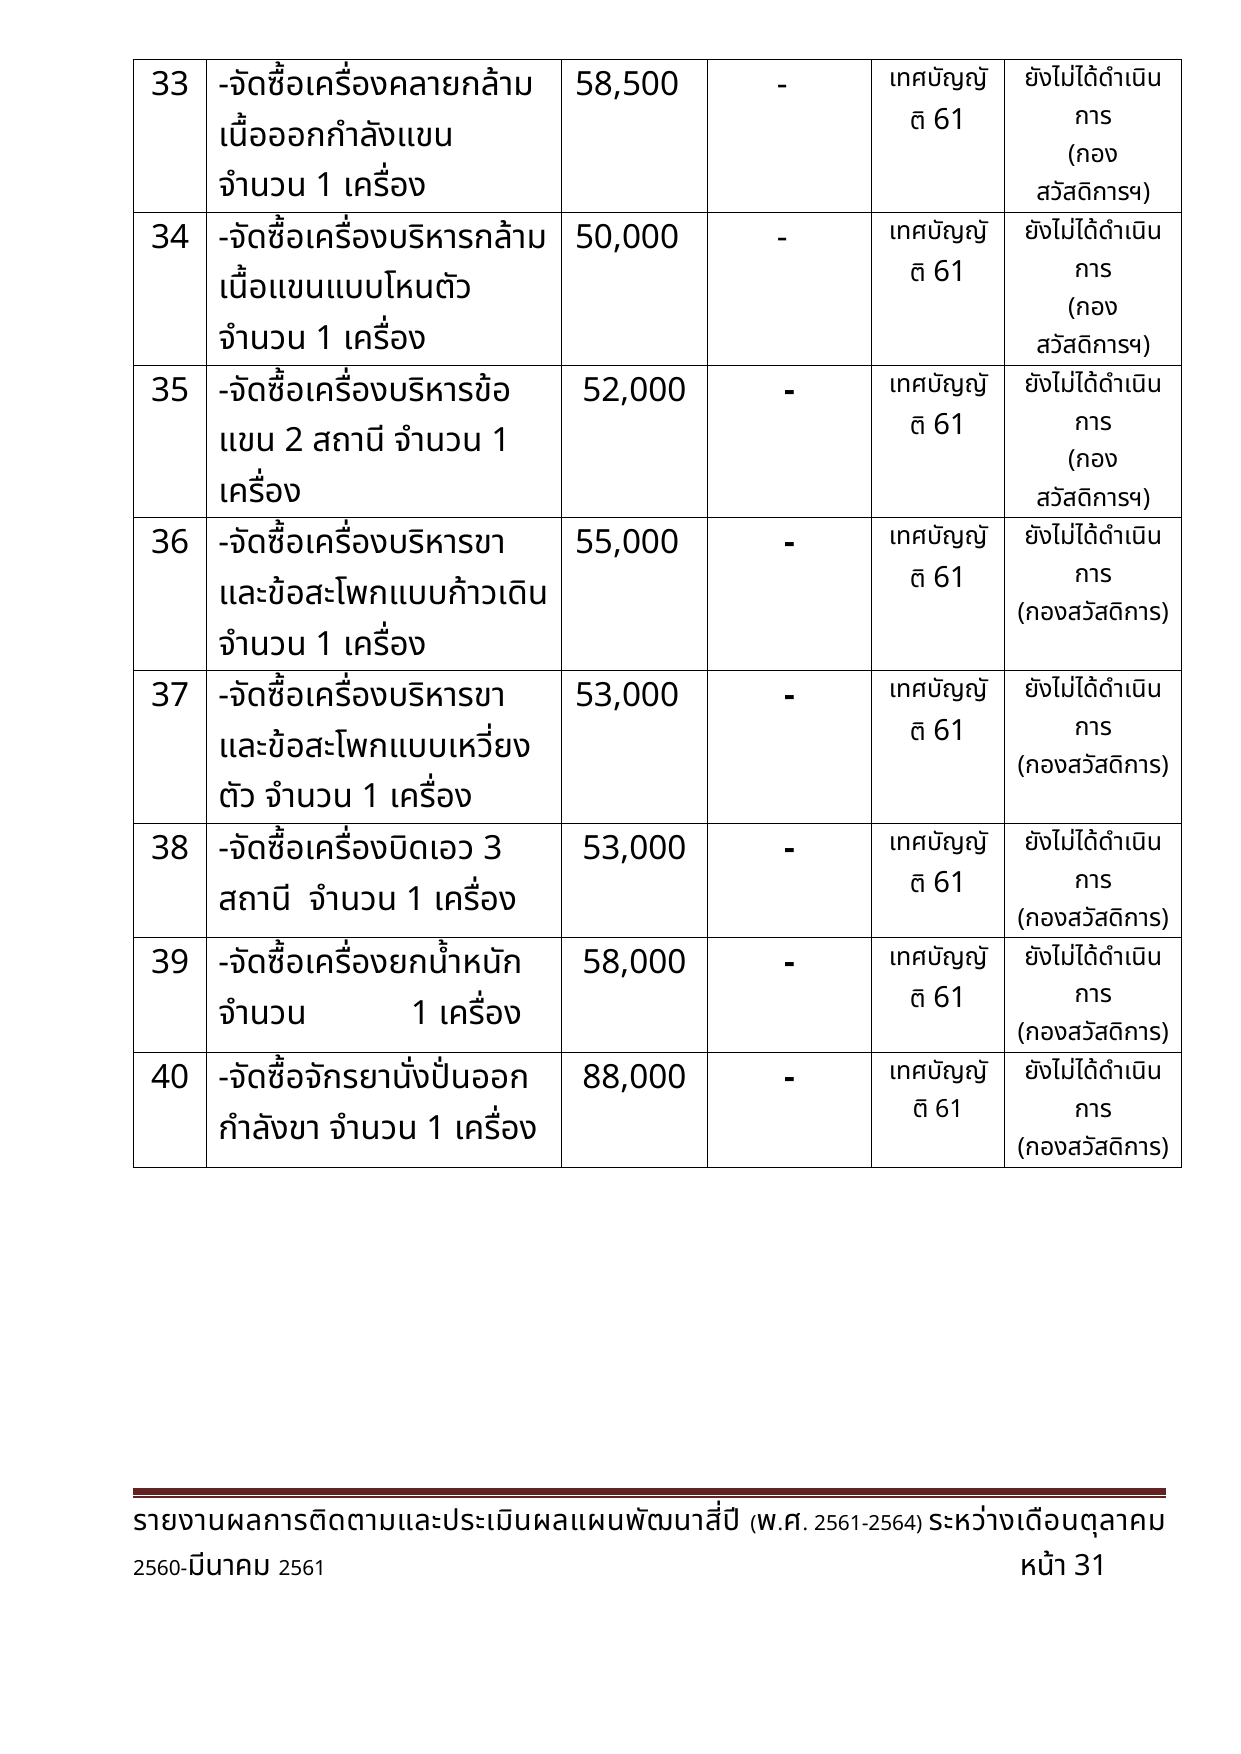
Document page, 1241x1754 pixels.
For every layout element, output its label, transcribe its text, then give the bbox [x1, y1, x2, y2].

table_cell เทศบัญญัติ 61 [872, 518, 1004, 670]
table_cell -จัดซื้อเครื่องบิดเอว 3 สถานี จำนวน 1 เครื่อง [207, 824, 561, 937]
table_cell 34 [134, 213, 206, 364]
table_cell 33 [134, 60, 206, 212]
table_cell -จัดซื้อเครื่องบริหารกล้ามเนื้อแขนแบบโหนตัว จำนวน 1 เครื่อง [207, 213, 561, 364]
table_cell - [708, 824, 871, 937]
table_cell 36 [134, 518, 206, 670]
table_cell ยังไม่ได้ดำเนินการ (กองสวัสดิการฯ) [1005, 366, 1181, 517]
table_cell 39 [134, 938, 206, 1052]
table_cell ยังไม่ได้ดำเนินการ (กองสวัสดิการ) [1005, 518, 1181, 670]
table_cell - [708, 366, 871, 517]
table_cell -จัดซื้อเครื่องยกน้ำหนัก จำนวน 1 เครื่อง [207, 938, 561, 1052]
table_cell 58,000 [562, 938, 707, 1052]
table_cell เทศบัญญัติ 61 [872, 938, 1004, 1052]
table_cell - [708, 60, 871, 212]
table_cell 55,000 [562, 518, 707, 670]
table_cell 35 [134, 366, 206, 517]
table_cell เทศบัญญัติ 61 [872, 1053, 1004, 1167]
table_cell ยังไม่ได้ดำเนินการ (กองสวัสดิการ) [1005, 824, 1181, 937]
table_cell 53,000 [562, 824, 707, 937]
table_cell 53,000 [562, 671, 707, 823]
table_cell -จัดซื้อเครื่องบริหารข้อแขน 2 สถานี จำนวน 1 เครื่อง [207, 366, 561, 517]
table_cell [1005, 60, 1181, 212]
table_cell 50,000 [562, 213, 707, 364]
table_cell เทศบัญญัติ 61 [872, 671, 1004, 823]
table_cell ยังไม่ได้ดำเนินการ (กองสวัสดิการฯ) [1005, 213, 1181, 364]
table_cell เทศบัญญัติ 61 [872, 60, 1004, 212]
table_cell - [708, 938, 871, 1052]
table_cell 88,000 [562, 1053, 707, 1167]
table_cell 52,000 [562, 366, 707, 517]
table_cell ยังไม่ได้ดำเนินการ (กองสวัสดิการ) [1005, 1053, 1181, 1167]
table_cell -จัดซื้อเครื่องบริหารขาและข้อสะโพกแบบก้าวเดิน จำนวน 1 เครื่อง [207, 518, 561, 670]
table_cell 40 [134, 1053, 206, 1167]
table_cell - [708, 518, 871, 670]
table_cell 37 [134, 671, 206, 823]
table_cell เทศบัญญัติ 61 [872, 213, 1004, 364]
table_cell -จัดซื้อจักรยานั่งปั่นออกกำลังขา จำนวน 1 เครื่อง [207, 1053, 561, 1167]
table_cell -จัดซื้อเครื่องบริหารขาและข้อสะโพกแบบเหวี่ยงตัว จำนวน 1 เครื่อง [207, 671, 561, 823]
table_cell เทศบัญญัติ 61 [872, 366, 1004, 517]
table_cell - [708, 671, 871, 823]
table_cell เทศบัญญัติ 61 [872, 824, 1004, 937]
table_cell ยังไม่ได้ดำเนินการ (กองสวัสดิการ) [1005, 671, 1181, 823]
table_cell 38 [134, 824, 206, 937]
table_cell ยังไม่ได้ดำเนินการ (กองสวัสดิการ) [1005, 938, 1181, 1052]
table_cell -จัดซื้อเครื่องคลายกล้ามเนื้อออกกำลังแขน จำนวน 1 เครื่อง [207, 60, 561, 212]
table_cell 58,500 [562, 60, 707, 212]
table_cell - [708, 213, 871, 364]
table_cell - [708, 1053, 871, 1167]
